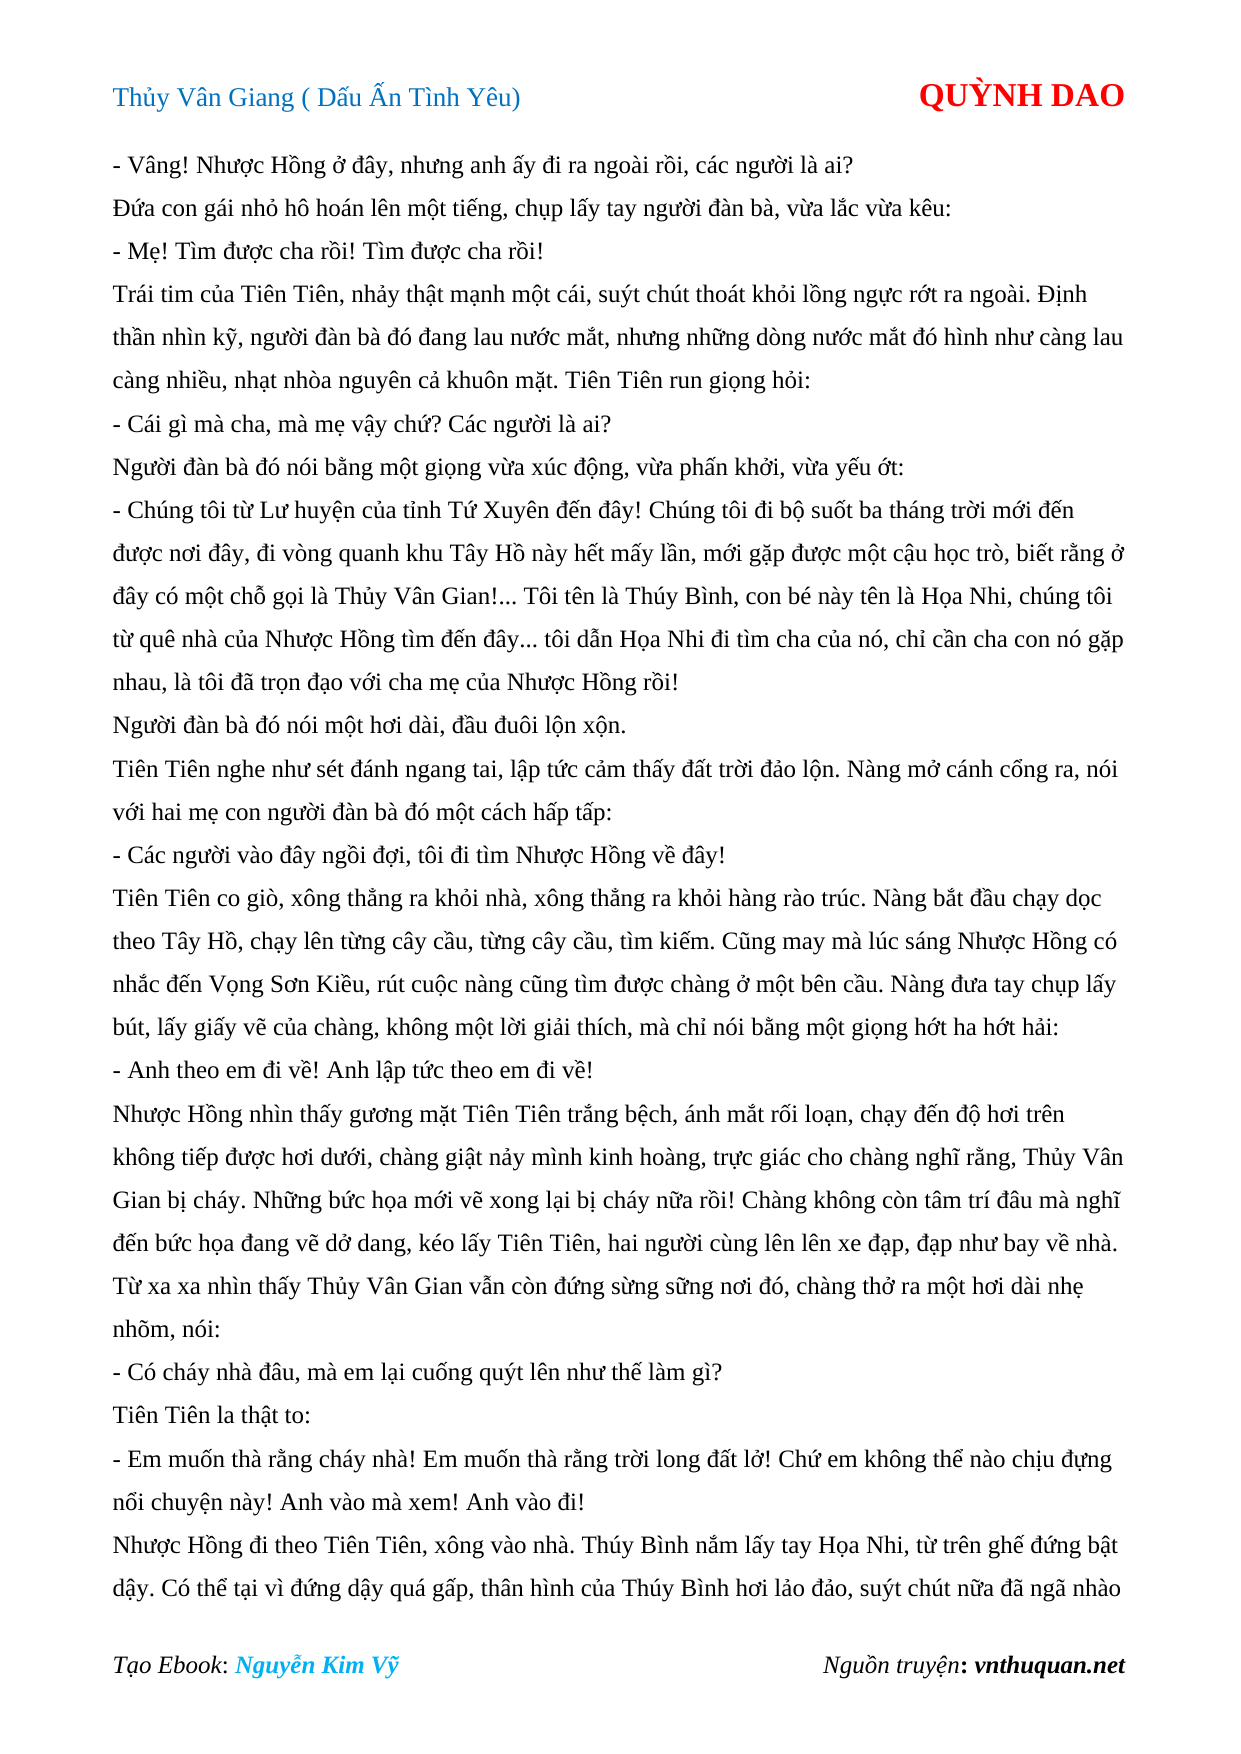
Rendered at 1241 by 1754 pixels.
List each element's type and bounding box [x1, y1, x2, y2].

text [112, 150, 1128, 1602]
